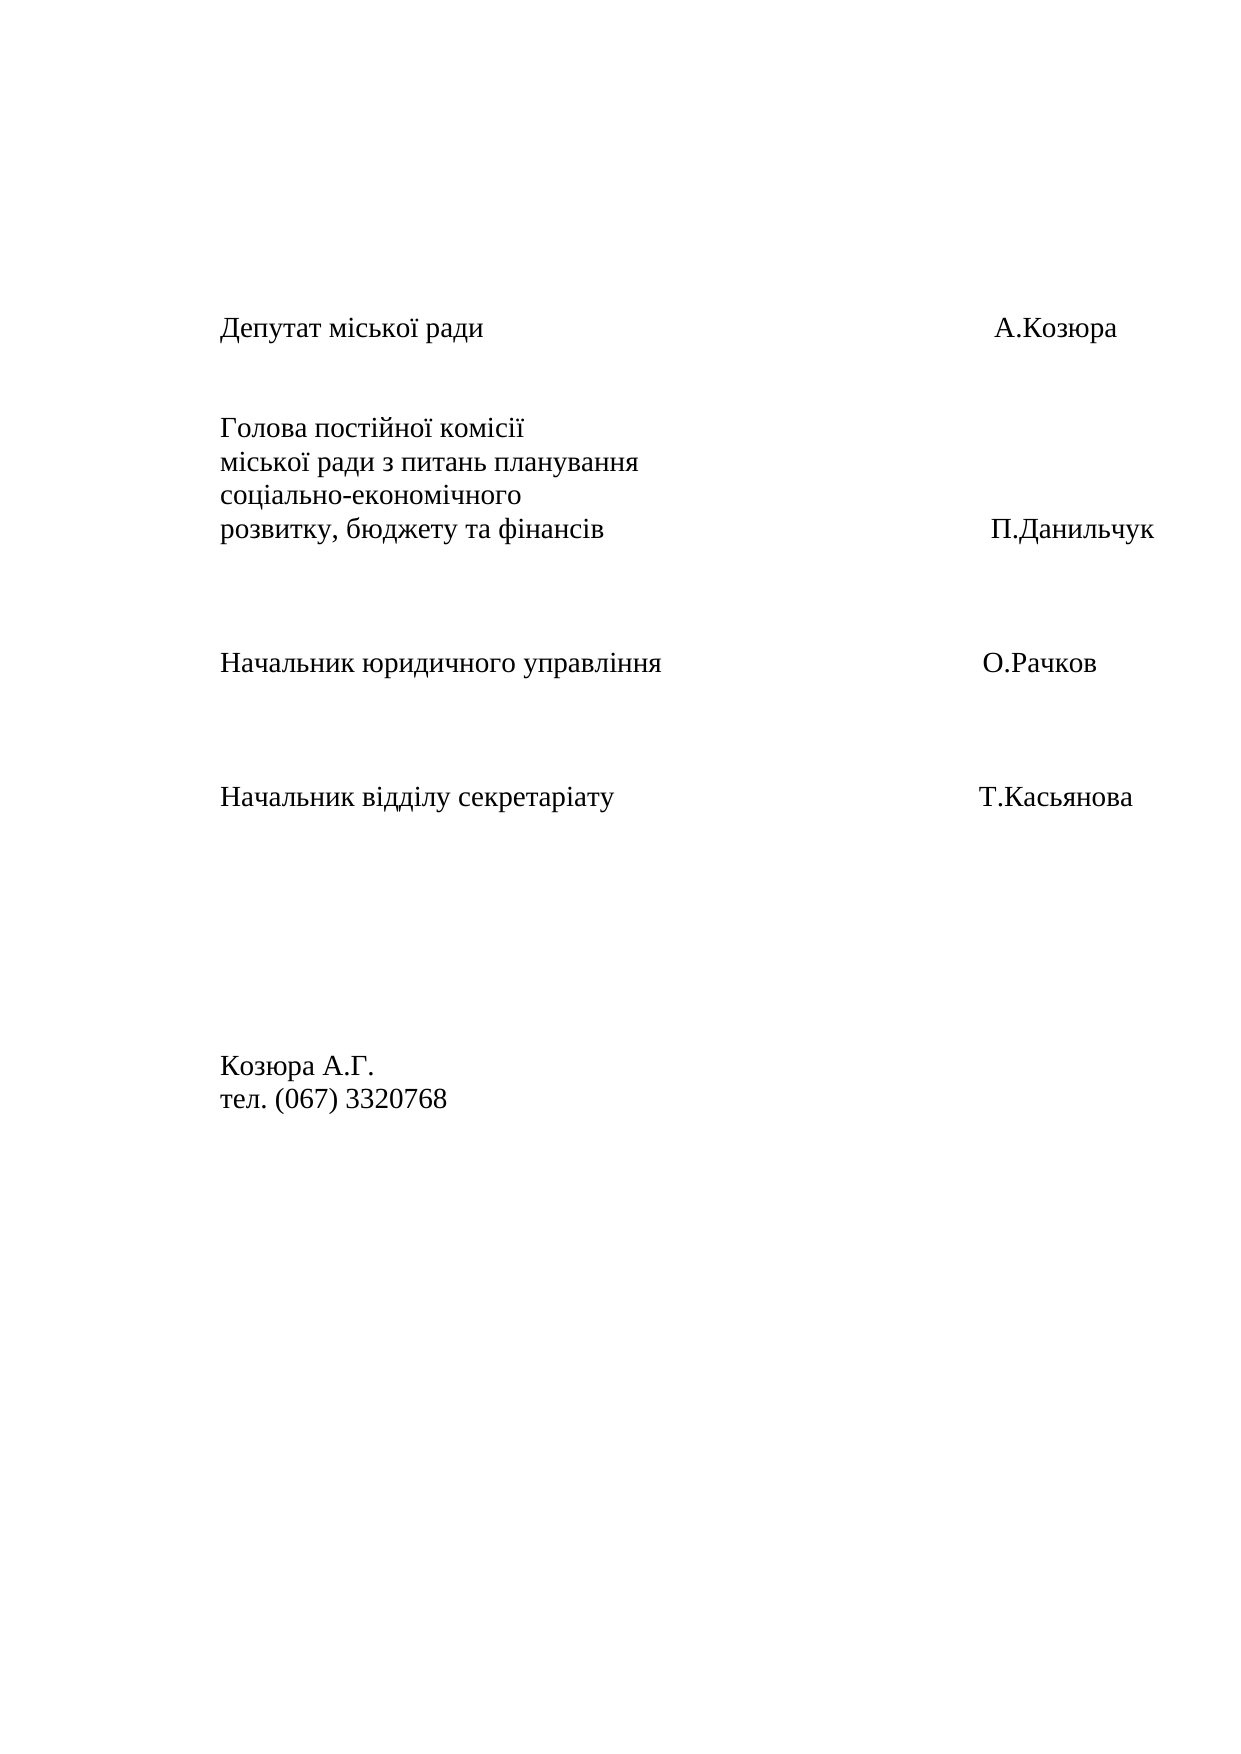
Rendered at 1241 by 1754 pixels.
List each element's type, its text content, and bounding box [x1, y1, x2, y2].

text Голова постійної комісії [145, 410, 1176, 444]
text Начальник юридичного управління О.Рачков [145, 645, 1176, 679]
text тел. (067) 3320768 [145, 1081, 1176, 1115]
text соціально-економічного [145, 477, 1176, 511]
text міської ради з питань планування [145, 444, 1176, 477]
text розвитку, бюджету та фінансів П.Данильчук [145, 511, 1176, 544]
text Депутат міської ради А.Козюра [145, 310, 1176, 343]
text Начальник відділу секретаріату Т.Касьянова [145, 779, 1176, 813]
text Козюра А.Г. [145, 1048, 1176, 1081]
